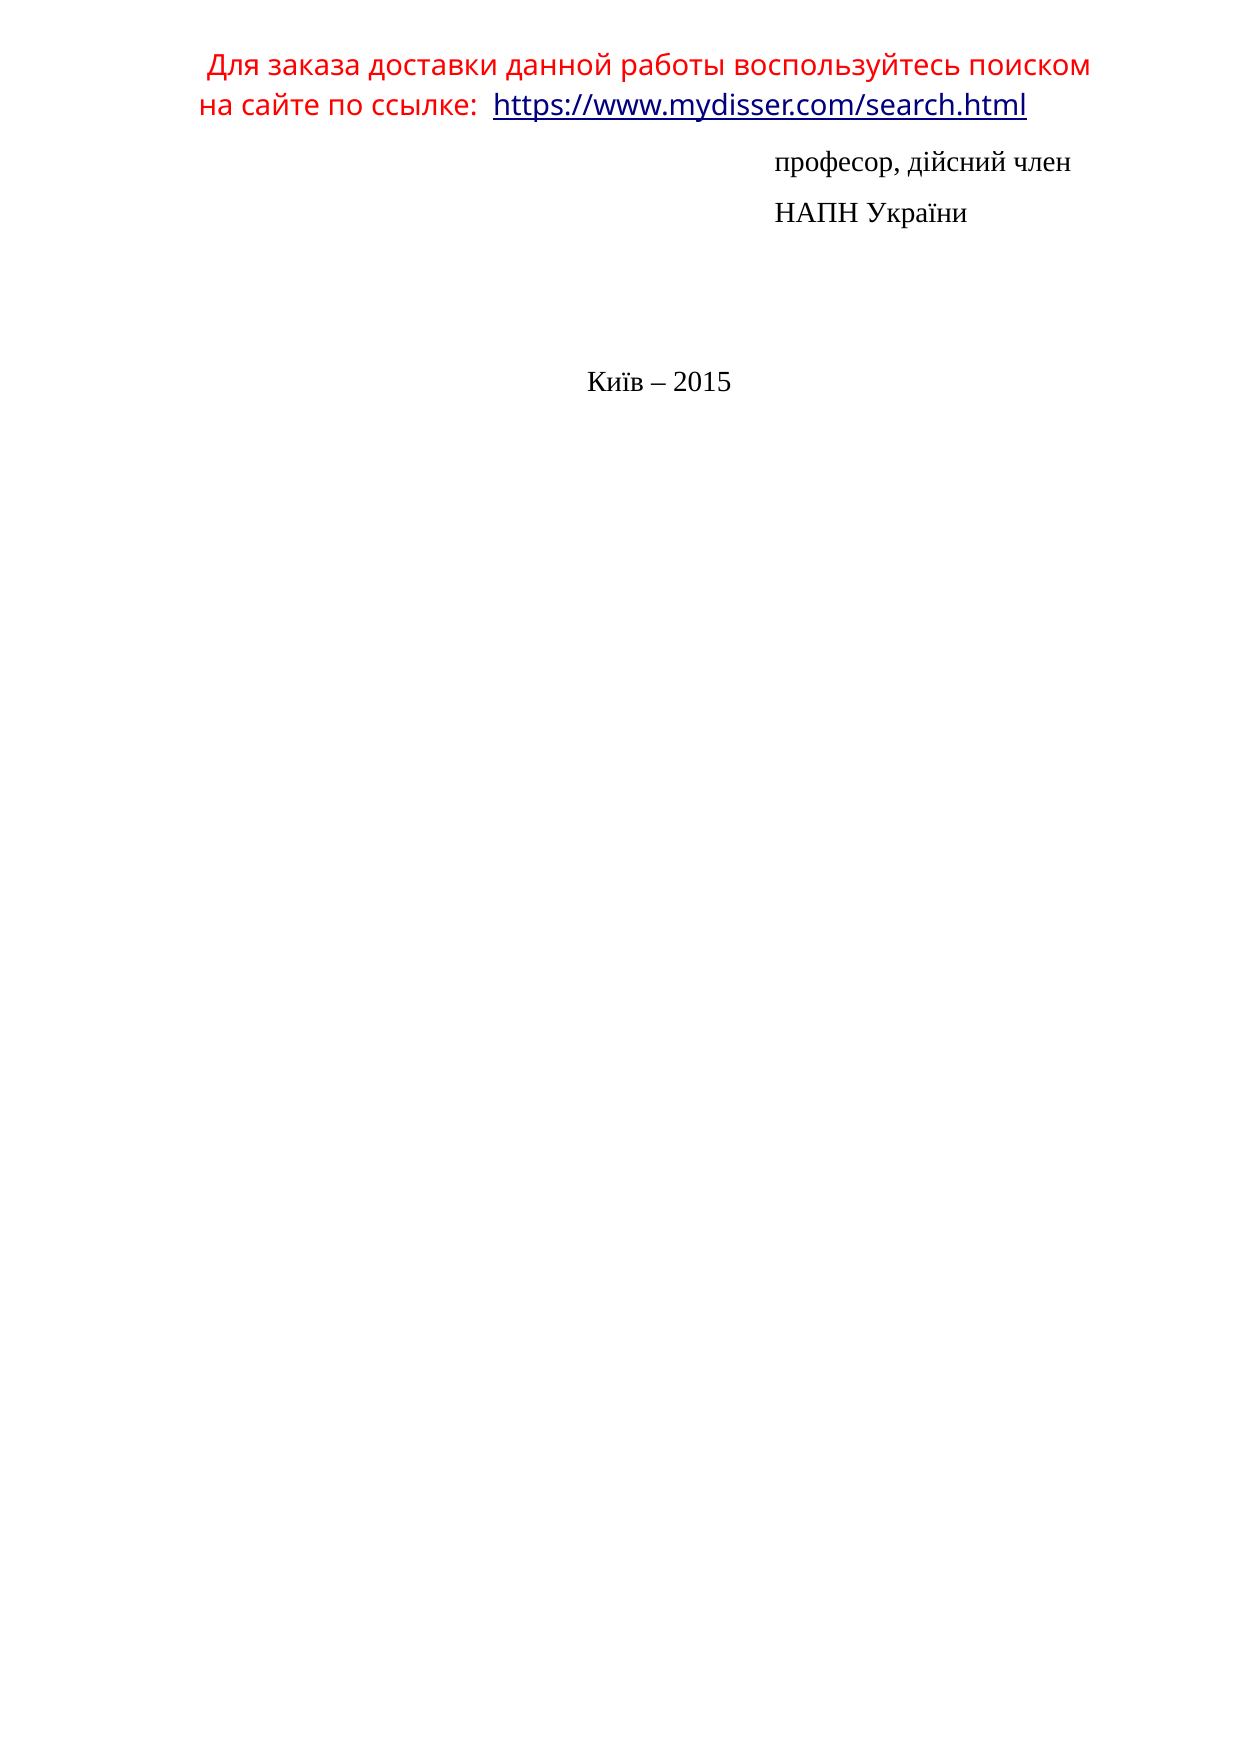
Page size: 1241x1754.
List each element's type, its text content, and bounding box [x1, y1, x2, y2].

text Київ – 2015 [118, 364, 1107, 397]
text НАПН України [118, 195, 1107, 228]
text професор, дійсний член [118, 144, 1107, 178]
